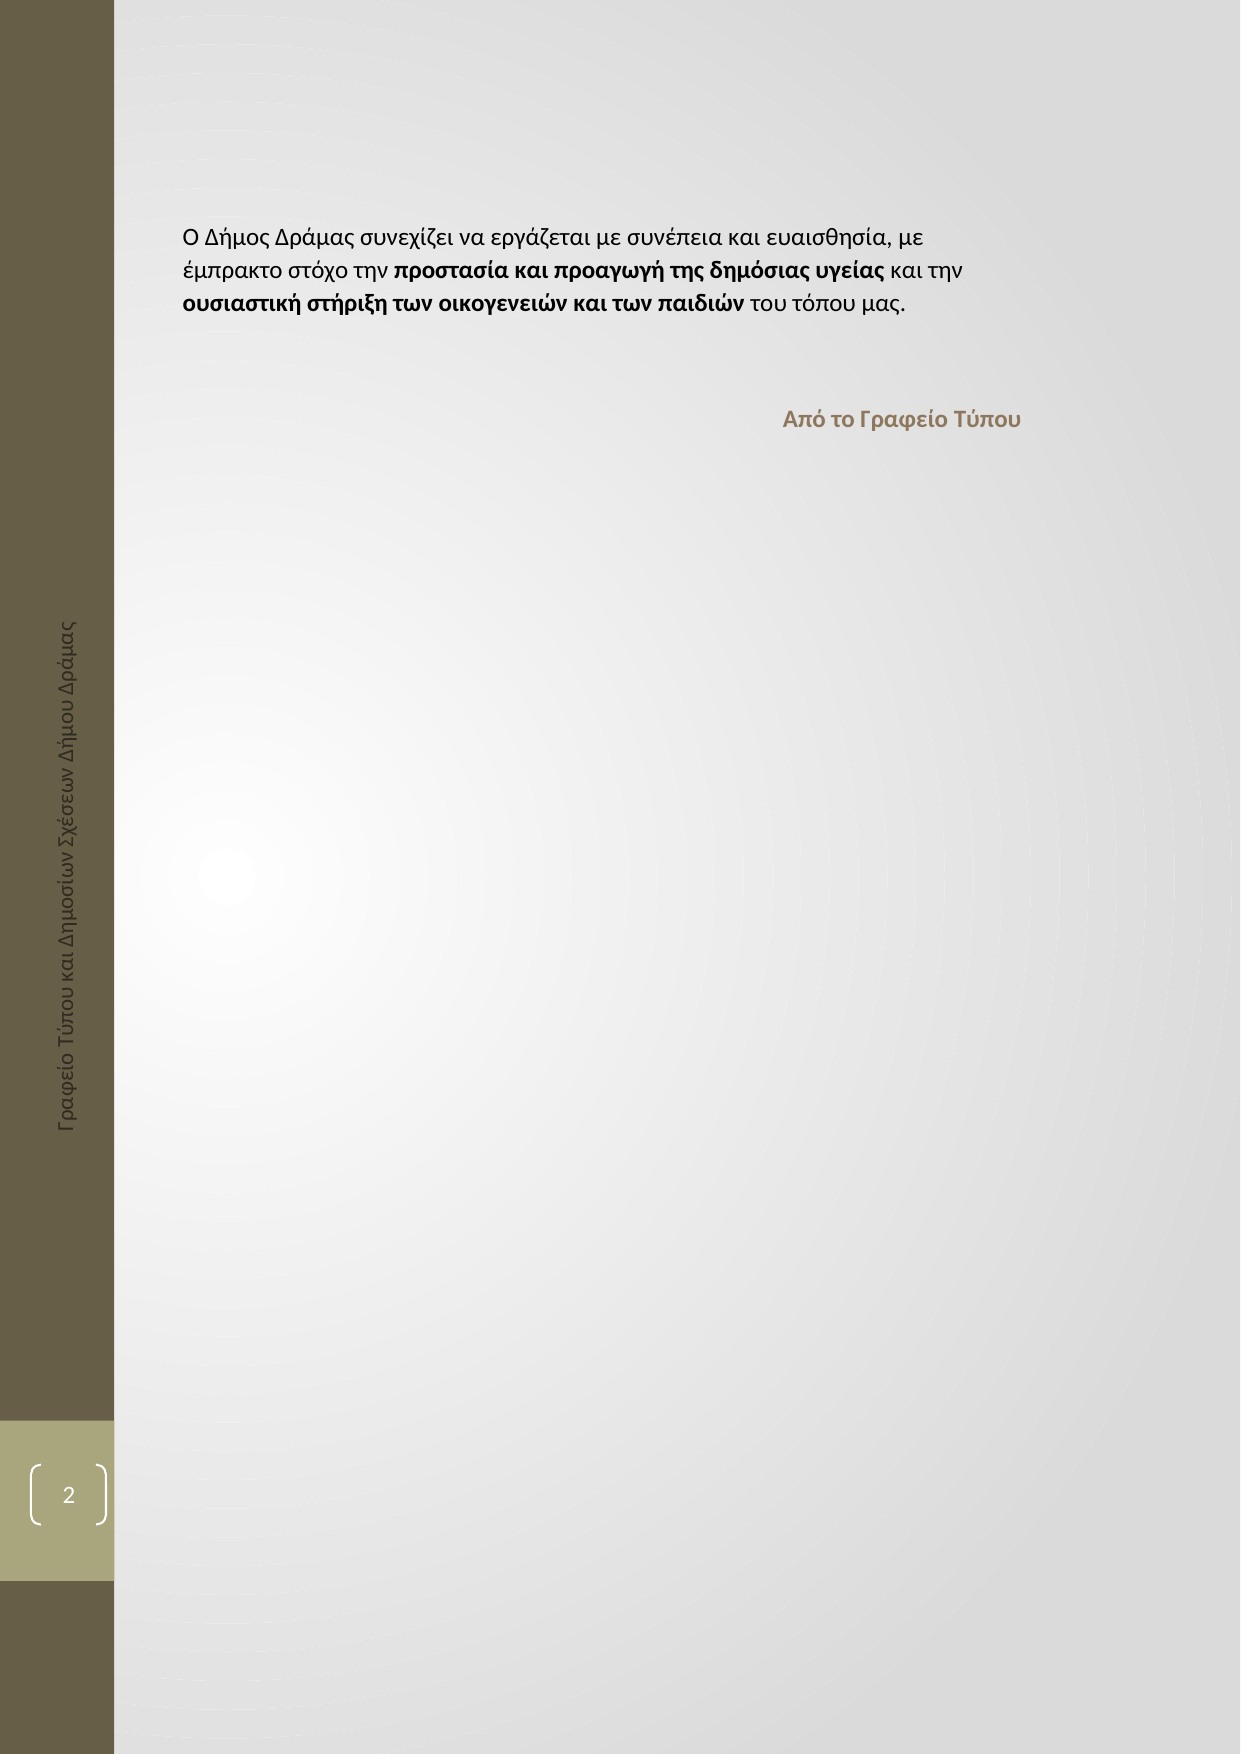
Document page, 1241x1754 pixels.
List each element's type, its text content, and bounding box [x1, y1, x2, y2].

text Ο Δήμος Δράμας συνεχίζει να εργάζεται με συνέπεια και ευαισθησία, με έμπρακτο στόχο την προστασία και προαγωγή της δημόσιας υγείας και την ουσιαστική στήριξη των οικογενειών και των παιδιών του τόπου μας. [182, 222, 1021, 318]
text Από το Γραφείο Τύπου [182, 403, 1021, 433]
